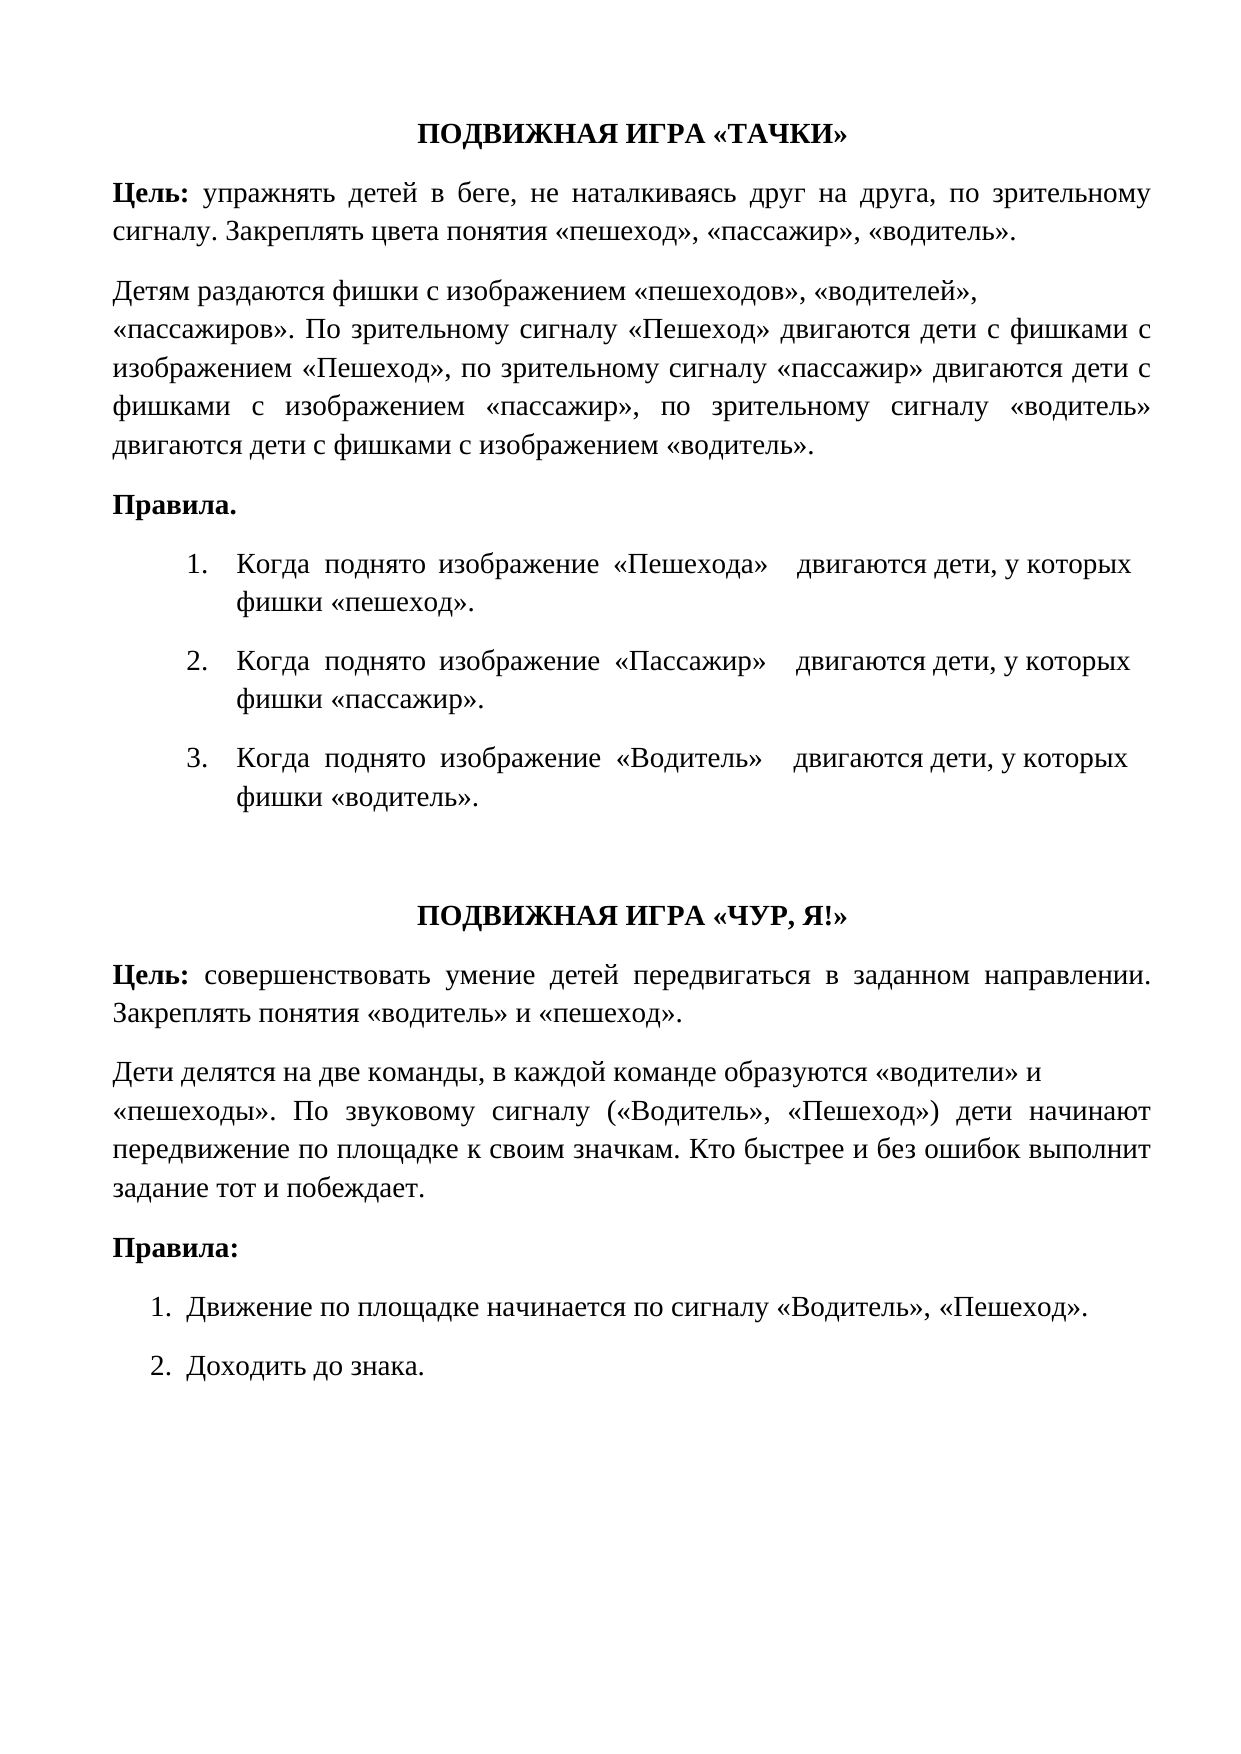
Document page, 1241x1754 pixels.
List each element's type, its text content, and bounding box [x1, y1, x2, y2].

list Когда поднято изображение «Водитель» двигаются дети, у которых фишки «водитель». [186, 740, 1151, 812]
text Цель: упражнять детей в беге, не наталкиваясь друг на друга, по зрительному сигналу. Закреплять цвета понятия «пешеход», «пассажир», «водитель». [112, 175, 1152, 247]
list Когда поднято изображение «Пассажир» двигаются дети, у которых фишки «пассажир». [186, 643, 1152, 715]
list Когда поднято изображение «Пешехода» двигаются дети, у которых фишки «пешеход». [186, 546, 1152, 618]
list Доходить до знака. [150, 1348, 1165, 1382]
text «пешеходы». По звуковому сигналу («Водитель», «Пешеход») дети начинают передвижение по площадке к своим значкам. Кто быстрее и без ошибок выполнит задание тот и побеждает. [112, 1093, 1152, 1203]
text Детям раздаются фишки с изображением «пешеходов», «водителей», [112, 273, 1165, 306]
text Дети делятся на две команды, в каждой команде образуются «водители» и [112, 1054, 1165, 1088]
text ПОДВИЖНАЯ ИГРА «ТАЧКИ» [213, 116, 1052, 149]
text ПОДВИЖНАЯ ИГРА «ЧУР, Я!» [213, 898, 1051, 932]
list Движение по площадке начинается по сигналу «Водитель», «Пешеход». [150, 1289, 1165, 1322]
text Правила. [112, 487, 1165, 521]
text Правила: [112, 1230, 1165, 1264]
text Цель: совершенствовать умение детей передвигаться в заданном направлении. Закреплять понятия «водитель» и «пешеход». [112, 957, 1152, 1029]
text «пассажиров». По зрительному сигналу «Пешеход» двигаются дети с фишками с изображением «Пешеход», по зрительному сигналу «пассажир» двигаются дети с фишками с изображением «пассажир», по зрительному сигналу «водитель» двигаются дети с фишками с изображением «водитель». [112, 311, 1152, 461]
